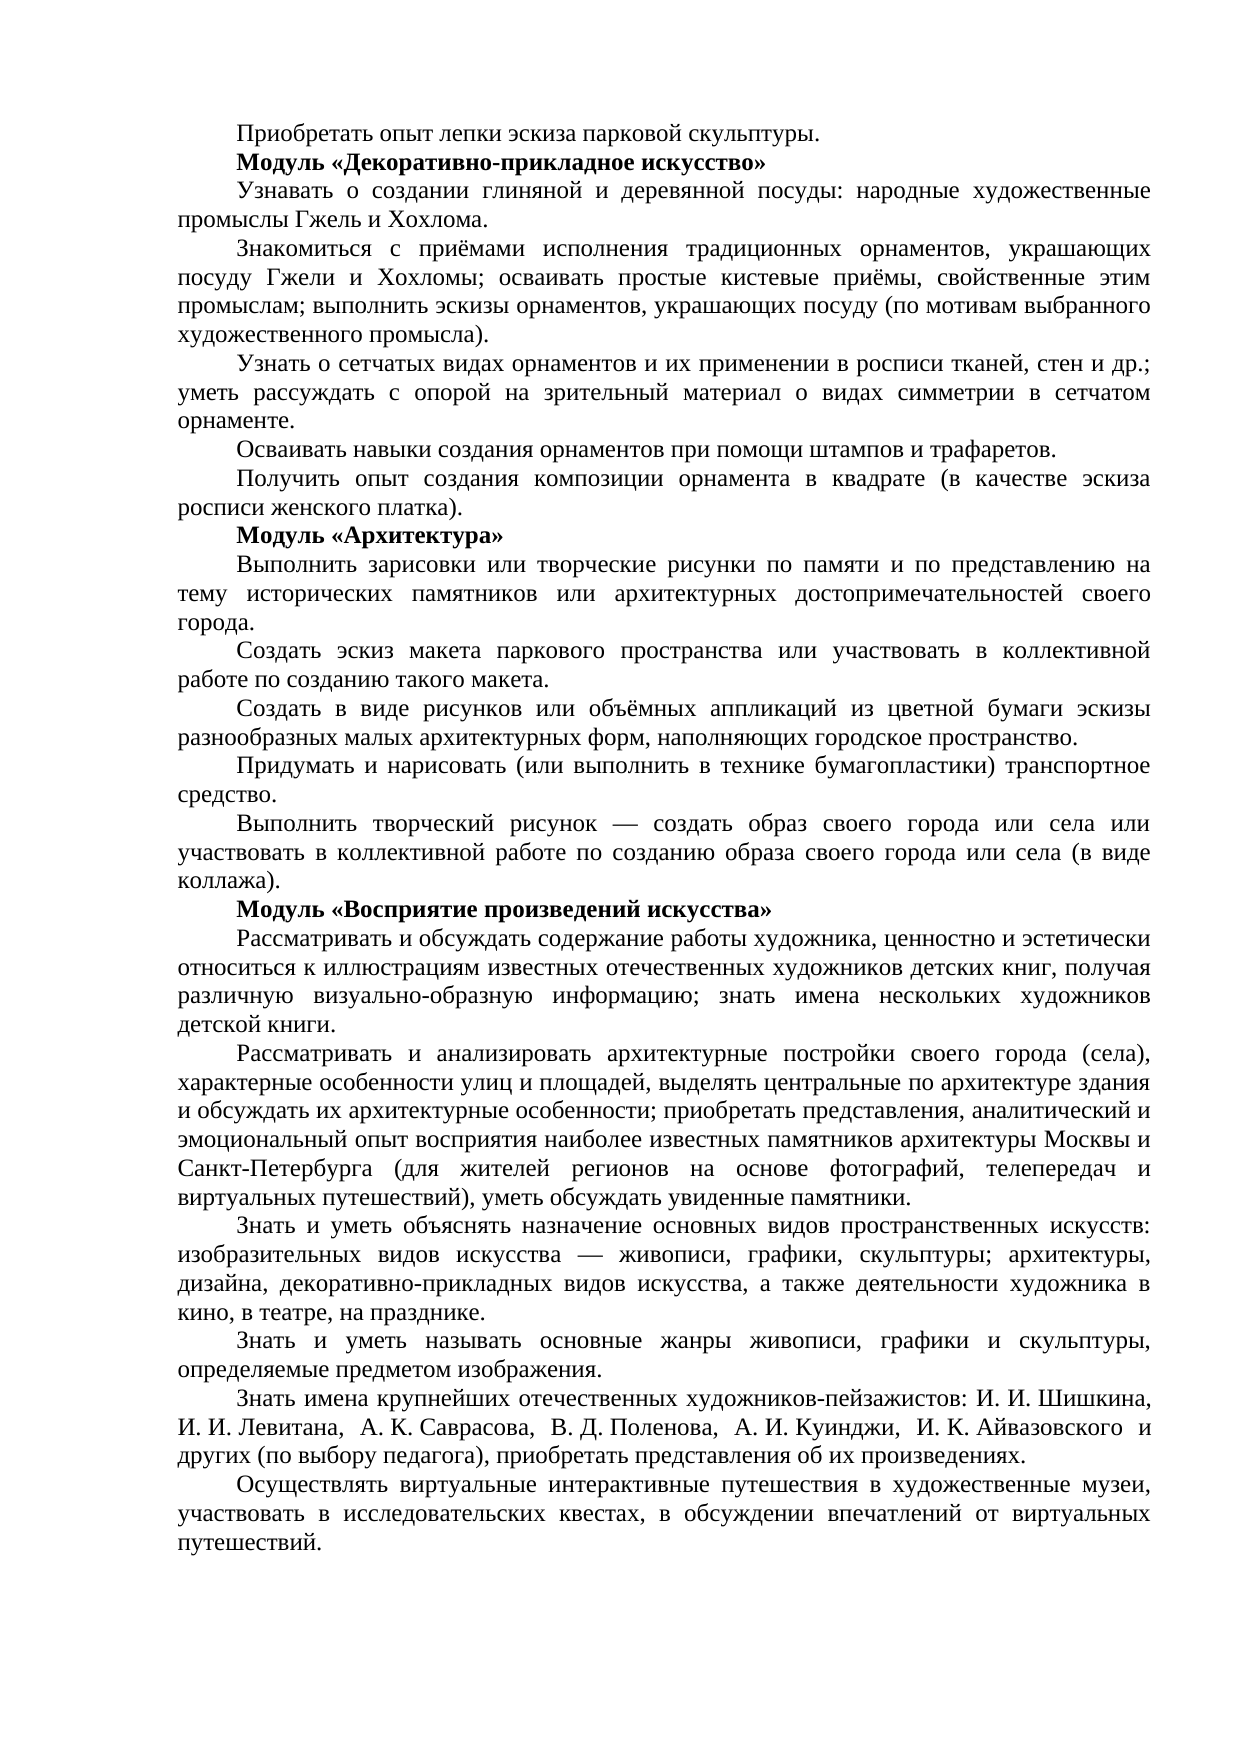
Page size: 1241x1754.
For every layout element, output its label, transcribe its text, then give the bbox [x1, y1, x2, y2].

text Знать и уметь объяснять назначение основных видов пространственных искусств: изобразительных видов искусства — живописи, графики, скульптуры; архитектуры, дизайна, декоративно-прикладных видов искусства, а также деятельности художника в кино, в театре, на празднике. [177, 1211, 1152, 1326]
text Рассматривать и анализировать архитектурные постройки своего города (села), характерные особенности улиц и площадей, выделять центральные по архитектуре здания и обсуждать их архитектурные особенности; приобретать представления, аналитический и эмоциональный опыт восприятия наиболее известных памятников архитектуры Москвы и Санкт-Петербурга (для жителей регионов на основе фотографий, телепередач и виртуальных путешествий), уметь обсуждать увиденные памятники. [177, 1038, 1152, 1211]
text Рассматривать и обсуждать содержание работы художника, ценностно и эстетически относиться к иллюстрациям известных отечественных художников детских книг, получая различную визуально-образную информацию; знать имена нескольких художников детской книги. [177, 923, 1152, 1038]
text Осуществлять виртуальные интерактивные путешествия в художественные музеи, участвовать в исследовательских квестах, в обсуждении впечатлений от виртуальных путешествий. [177, 1469, 1152, 1556]
text Модуль «Архитектура» [177, 521, 1152, 549]
text Узнать о сетчатых видах орнаментов и их применении в росписи тканей, стен и др.; уметь рассуждать с опорой на зрительный материал о видах симметрии в сетчатом орнаменте. [177, 348, 1152, 434]
text Осваивать навыки создания орнаментов при помощи штампов и трафаретов. [177, 434, 1152, 463]
text Создать в виде рисунков или объёмных аппликаций из цветной бумаги эскизы разнообразных малых архитектурных форм, наполняющих городское пространство. [177, 693, 1152, 751]
text Выполнить творческий рисунок — создать образ своего города или села или участвовать в коллективной работе по созданию образа своего города или села (в виде коллажа). [177, 808, 1152, 894]
text Знать имена крупнейших отечественных художников-пейзажистов: И. И. Шишкина, И. И. Левитана, А. К. Саврасова, В. Д. Поленова, А. И. Куинджи, И. К. Айвазовского и других (по выбору педагога), приобретать представления об их произведениях. [177, 1383, 1152, 1469]
text Выполнить зарисовки или творческие рисунки по памяти и по представлению на тему исторических памятников или архитектурных достопримечательностей своего города. [177, 549, 1152, 636]
text Знакомиться с приёмами исполнения традиционных орнаментов, украшающих посуду Гжели и Хохломы; осваивать простые кистевые приёмы, свойственные этим промыслам; выполнить эскизы орнаментов, украшающих посуду (по мотивам выбранного художественного промысла). [177, 233, 1152, 348]
text Модуль «Декоративно-прикладное искусство» [177, 147, 1152, 176]
text Получить опыт создания композиции орнамента в квадрате (в качестве эскиза росписи женского платка). [177, 463, 1152, 521]
text Придумать и нарисовать (или выполнить в технике бумагопластики) транспортное средство. [177, 751, 1152, 808]
text Знать и уметь называть основные жанры живописи, графики и скульптуры, определяемые предметом изображения. [177, 1326, 1152, 1383]
text Узнавать о создании глиняной и деревянной посуды: народные художественные промыслы Гжель и Хохлома. [177, 176, 1152, 233]
text Создать эскиз макета паркового пространства или участвовать в коллективной работе по созданию такого макета. [177, 636, 1152, 693]
text Модуль «Восприятие произведений искусства» [177, 894, 1152, 923]
text Приобретать опыт лепки эскиза парковой скульптуры. [177, 118, 1152, 147]
